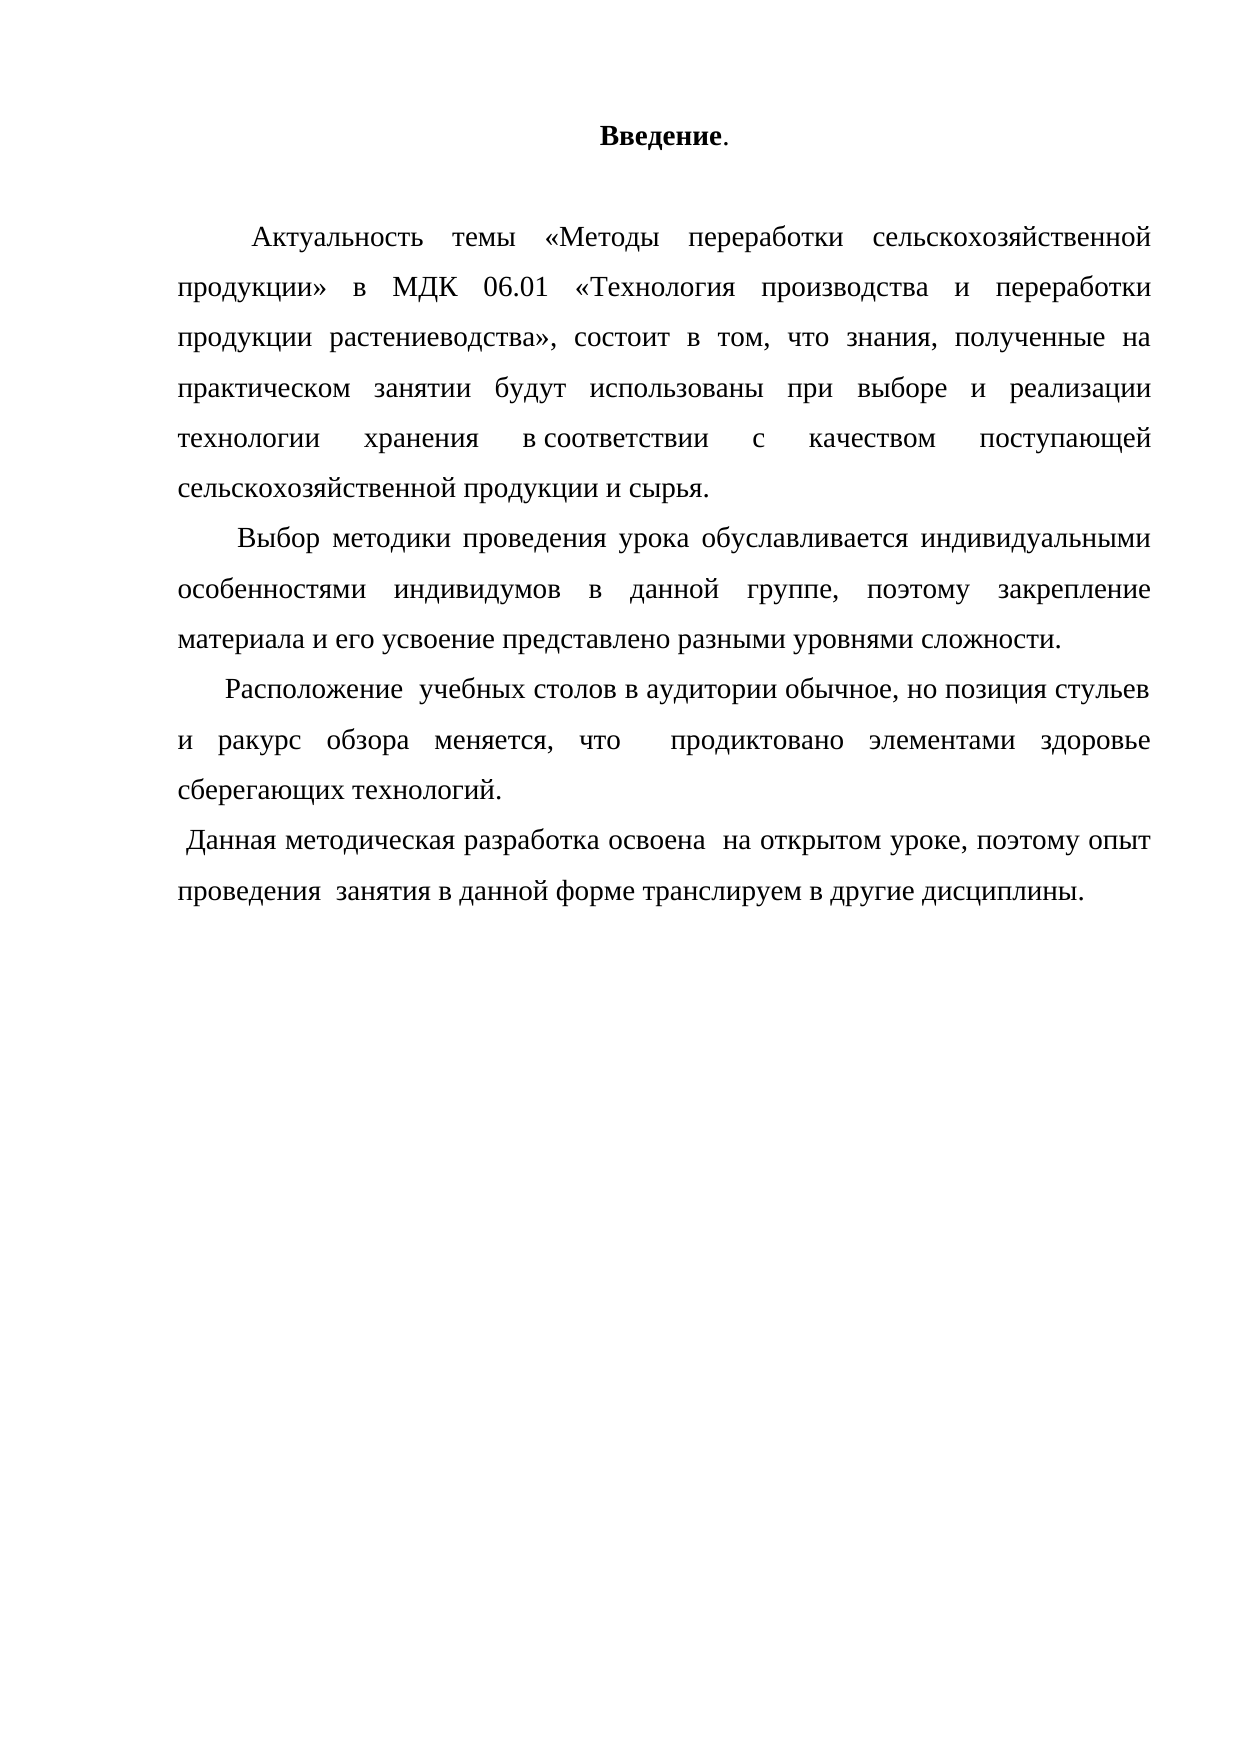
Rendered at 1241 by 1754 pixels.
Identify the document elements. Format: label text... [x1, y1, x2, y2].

text Актуальность темы «Методы переработки сельскохозяйственной продукции» в МДК 06.01 «Технология производства и переработки продукции растениеводства», состоит в том, что знания, полученные на практическом занятии будут использованы при выборе и реализации технологии хранения в соответствии с качеством поступающей сельскохозяйственной продукции и сырья. [177, 219, 1152, 504]
text Введение. [177, 118, 1152, 152]
text Выбор методики проведения урока обуславливается индивидуальными особенностями индивидумов в данной группе, поэтому закрепление материала и его усвоение представлено разными уровнями сложности. [177, 521, 1152, 655]
text Данная методическая разработка освоена на открытом уроке, поэтому опыт проведения занятия в данной форме транслируем в другие дисциплины. [177, 822, 1152, 906]
text Расположение учебных столов в аудитории обычное, но позиция стульев и ракурс обзора меняется, что продиктовано элементами здоровье сберегающих технологий. [177, 672, 1152, 806]
